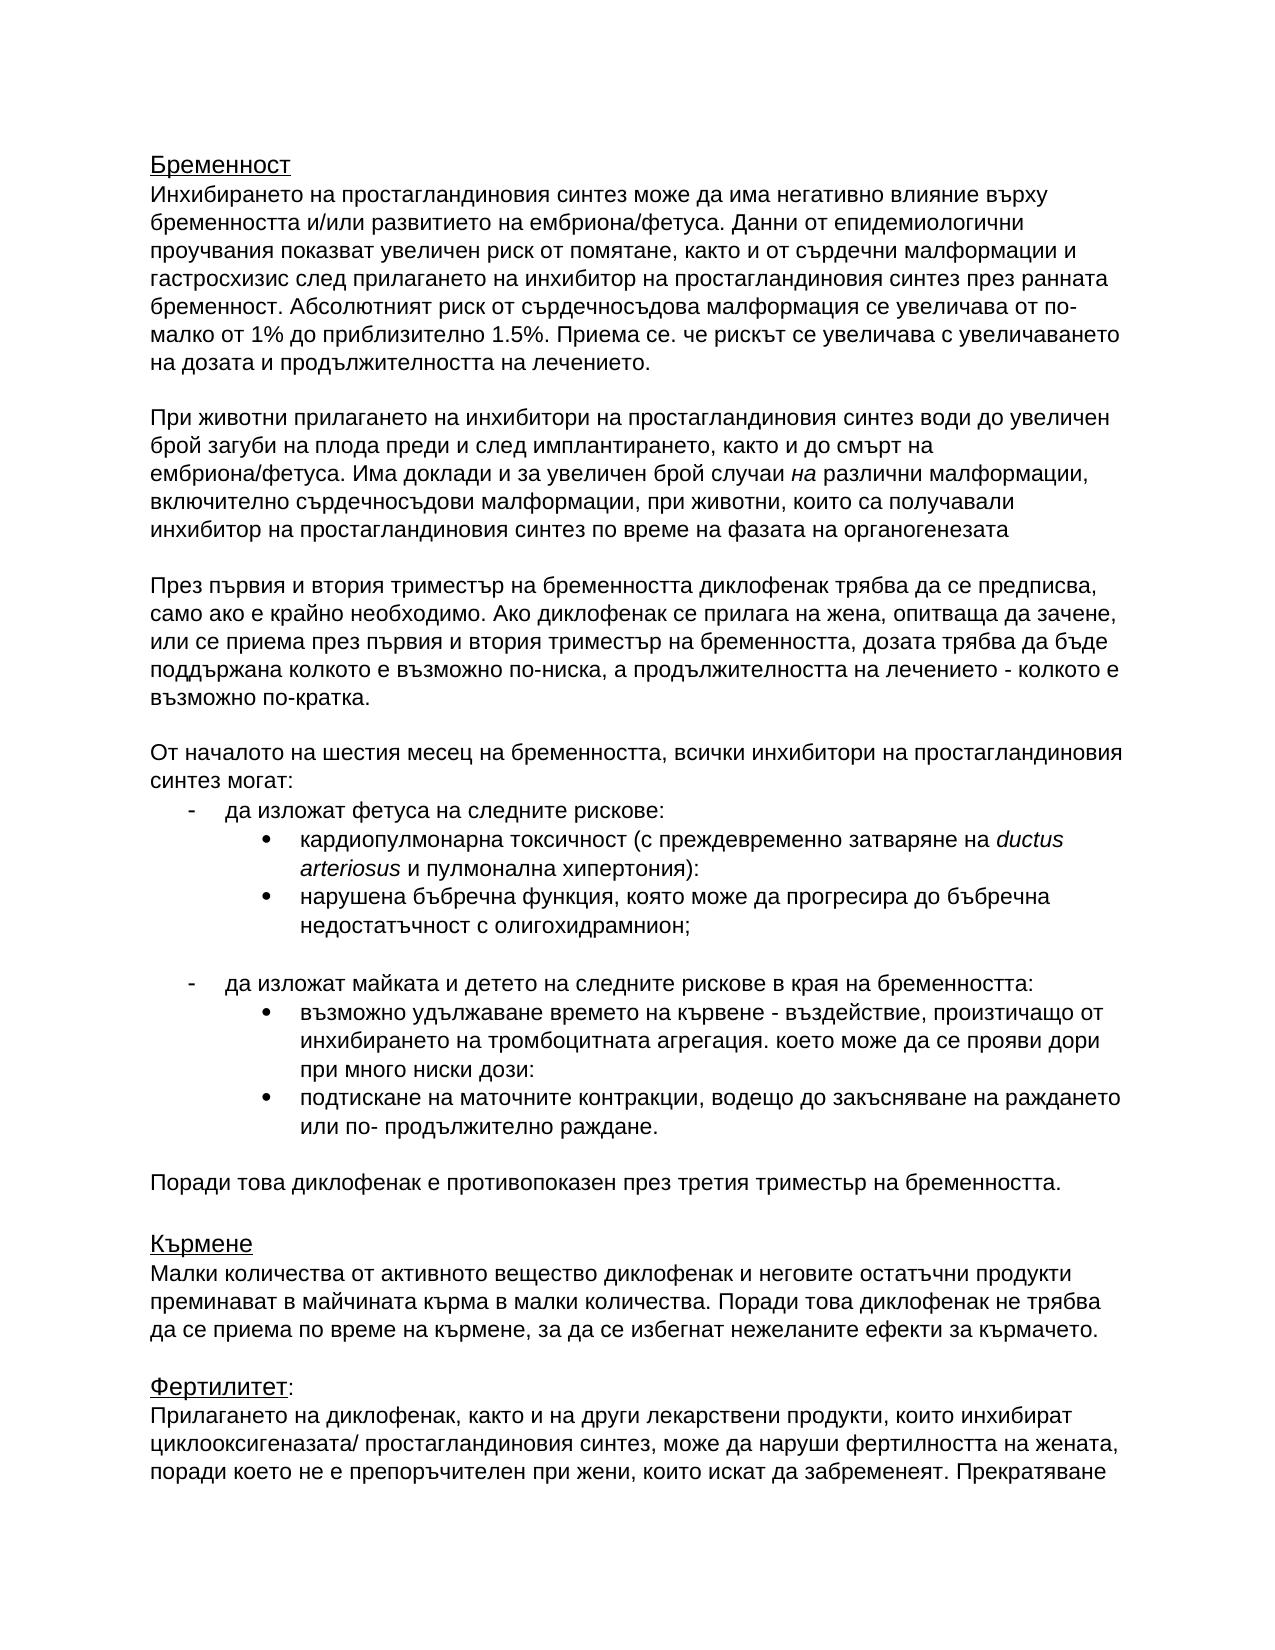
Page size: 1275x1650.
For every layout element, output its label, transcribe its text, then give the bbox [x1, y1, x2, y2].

text Малки количества от активното вещество диклофенак и неговите остатъчни продукти преминават в майчината кърма в малки количества. Поради това диклофенак не трябва да се приема по време на кърмене, за да се избегнат нежеланите ефекти за кърмачето. [150, 1260, 1125, 1342]
text Инхибирането на простагландиновия синтез може да има негативно влияние върху бременността и/или развитието на ембриона/фетуса. Данни от епидемиологични проучвания показват увеличен риск от помятане, както и от сърдечни малформации и гастросхизис след прилагането на инхибитор на простагландиновия синтез през ранната бременност. Абсолютният риск от сърдечносъдова малформация се увеличава от по-малко от 1% до приблизително 1.5%. Приема се. че рискът се увеличава с увеличаването на дозата и продължителността на лечението. [150, 181, 1125, 375]
list възможно удължаване времето на кървене - въздействие, произтичащо от инхибирането на тромбоцитната агрегация. което може да се прояви дори при много ниски дози: [262, 999, 1125, 1082]
list подтискане на маточните контракции, водещо до закъсняване на раждането или по- продължително раждане. [262, 1084, 1125, 1139]
subtitle Бременност [150, 150, 1125, 179]
text При животни прилагането на инхибитори на простагландиновия синтез води до увеличен брой загуби на плода преди и след имплантирането, както и до смърт на ембриона/фетуса. Има доклади и за увеличен брой случаи на различни малформации, включително сърдечносъдови малформации, при животни, които са получавали инхибитор на простагландиновия синтез по време на фазата на органогенезата [150, 404, 1125, 542]
text От началото на шестия месец на бременността, всички инхибитори на простагландиновия синтез могат: [150, 739, 1125, 794]
text Фертилитет: [150, 1372, 1125, 1401]
text През първия и втория триместър на бременността диклофенак трябва да се предписва, само ако е крайно необходимо. Ако диклофенак се прилага на жена, опитваща да зачене, или се приема през първия и втория триместър на бременността, дозата трябва да бъде поддържана колкото е възможно по-ниска, а продължителността на лечението - колкото е възможно по-кратка. [150, 572, 1125, 710]
text Поради това диклофенак е противопоказен през третия триместьр на бременността. [150, 1169, 1125, 1195]
list кардиопулмонарна токсичност (с преждевременно затваряне на ductus arteriosus и пулмонална хипертония): [262, 826, 1125, 881]
subtitle Кърмене [150, 1229, 1125, 1258]
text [150, 1402, 1125, 1484]
list нарушена бъбречна функция, която може да прогресира до бъбречна недостатъчност с олигохидрамнион; [262, 883, 1125, 938]
list да изложат фетуса на следните рискове: [187, 795, 1125, 824]
list да изложат майката и детето на следните рискове в края на бременността: [187, 968, 1125, 997]
